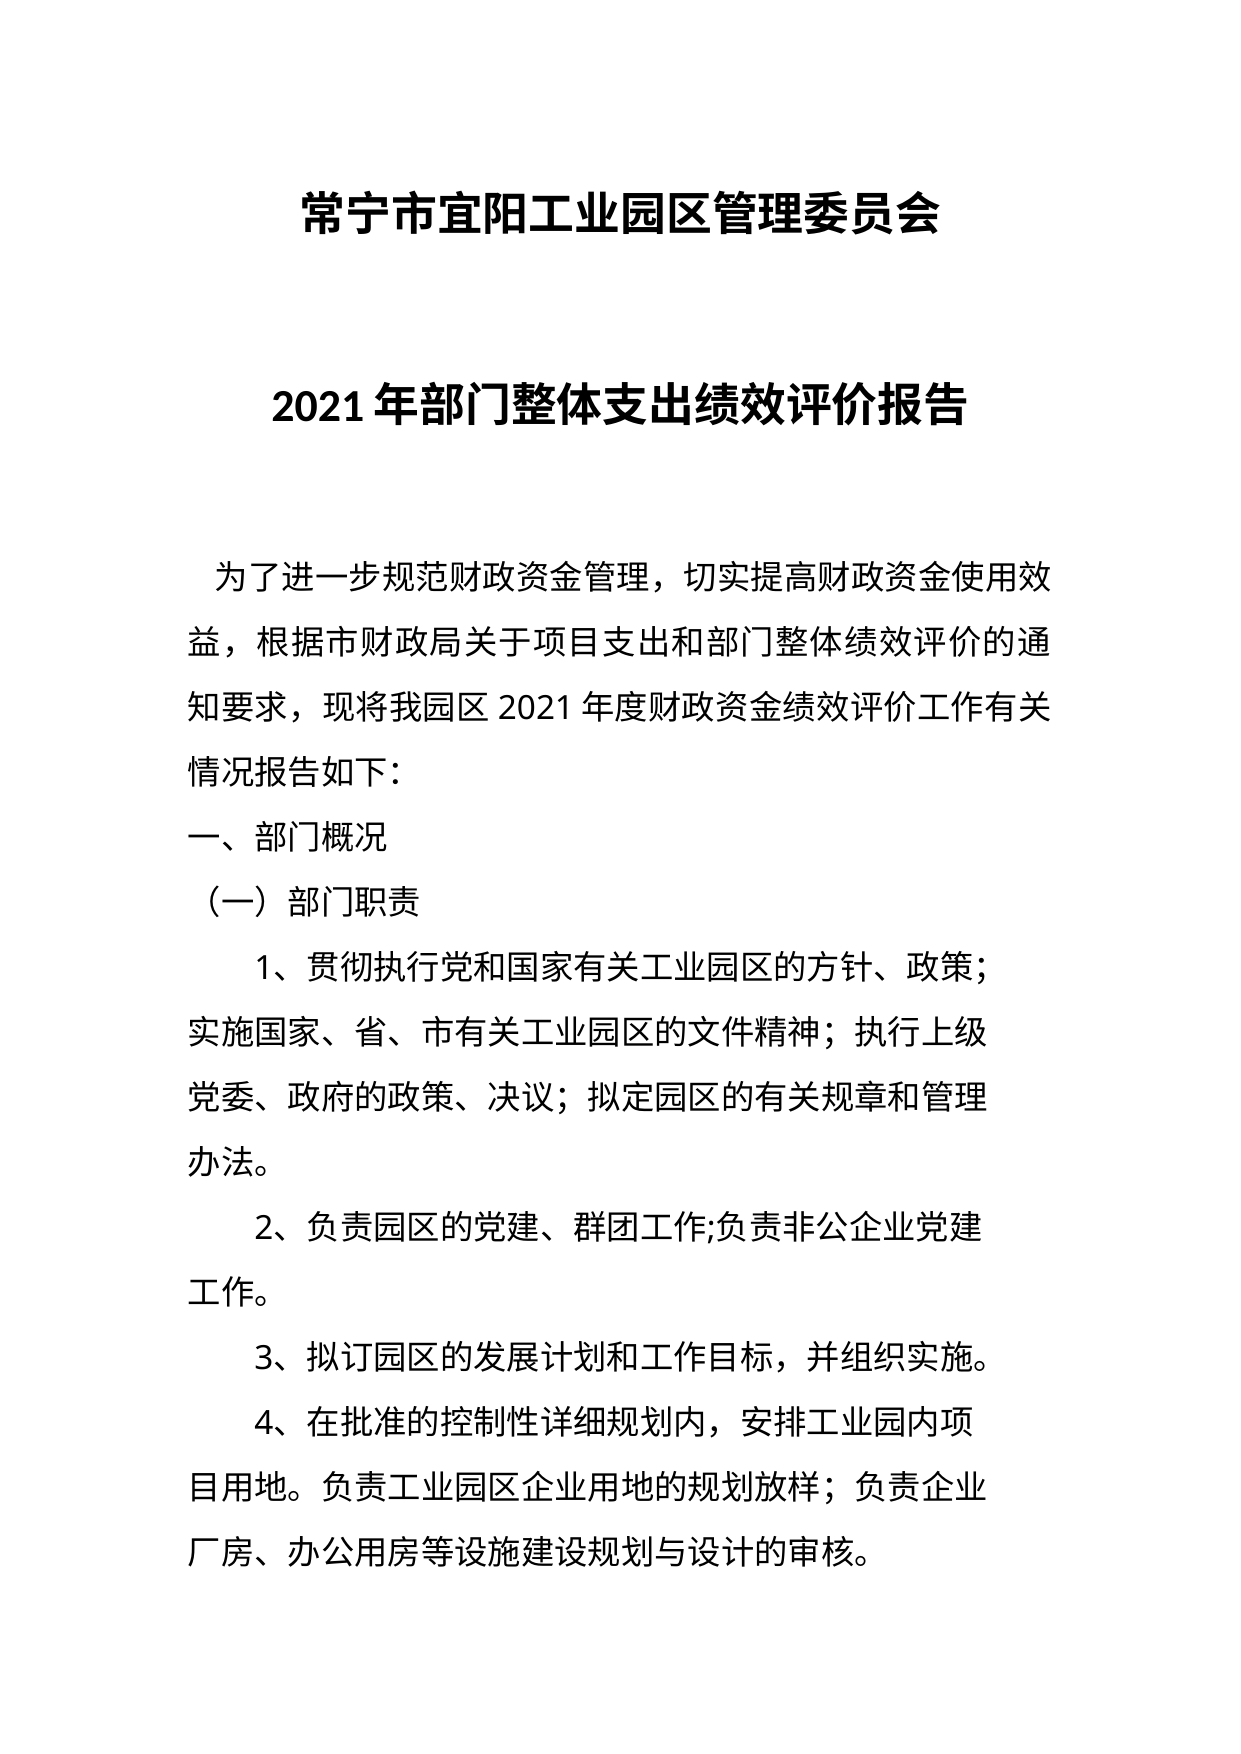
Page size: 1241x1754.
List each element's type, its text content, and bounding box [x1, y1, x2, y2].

text 4、在批准的控制性详细规划内，安排工业园内项目用地。负责工业园区企业用地的规划放样；负责企业厂房、办公用房等设施建设规划与设计的审核。 [187, 1388, 1004, 1583]
text 2、负责园区的党建、群团工作;负责非公企业党建工作。 [187, 1193, 1004, 1323]
text （一）部门职责 [187, 868, 1053, 933]
text 1、贯彻执行党和国家有关工业园区的方针、政策；实施国家、省、市有关工业园区的文件精神；执行上级党委、政府的政策、决议；拟定园区的有关规章和管理办法。 [187, 933, 1004, 1193]
subtitle 常宁市宜阳工业园区管理委员会 [187, 162, 1053, 259]
text 为了进一步规范财政资金管理，切实提高财政资金使用效益，根据市财政局关于项目支出和部门整体绩效评价的通知要求，现将我园区2021年度财政资金绩效评价工作有关情况报告如下： [187, 543, 1053, 803]
text 3、拟订园区的发展计划和工作目标，并组织实施。 [187, 1323, 1004, 1388]
text 一、部门概况 [187, 803, 1053, 868]
subtitle 2021年部门整体支出绩效评价报告 [187, 352, 1053, 450]
